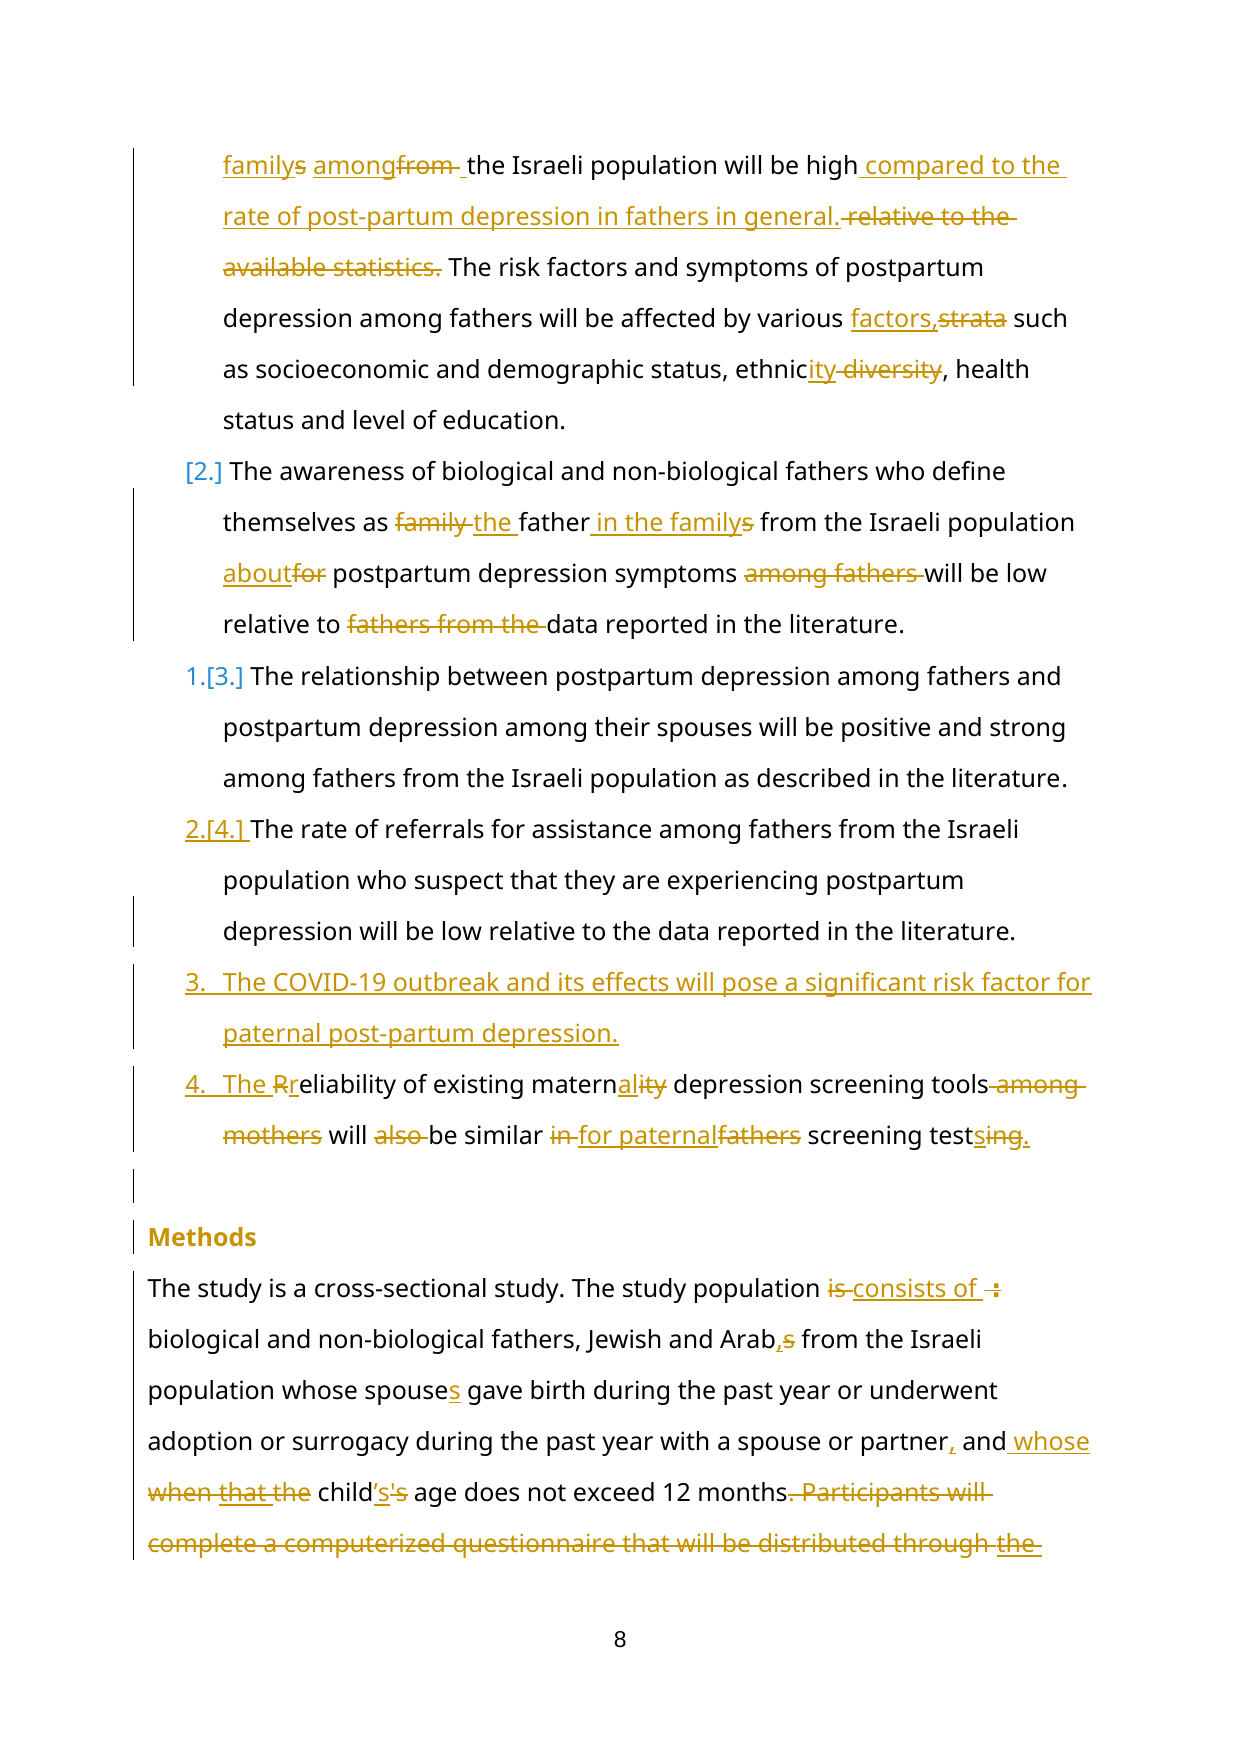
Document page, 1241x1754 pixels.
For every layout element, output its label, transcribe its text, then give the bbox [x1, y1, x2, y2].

list The rate of referrals for assistance among fathers from the Israeli population who suspect that they are experiencing postpartum depression will be low relative to the data reported in the literature. [185, 811, 1092, 947]
text Methods [148, 1219, 1092, 1254]
list eliability of existing matern depression screening tools will be similar screening test [185, 1066, 1092, 1152]
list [185, 148, 1092, 437]
list The awareness of biological and non-biological fathers who define themselves as father from the Israeli population postpartum depression symptoms will be low relative to data reported in the literature. [185, 454, 1092, 641]
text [148, 1271, 1092, 1560]
list The relationship between postpartum depression among fathers and postpartum depression among their spouses will be positive and strong among fathers from the Israeli population as described in the literature. [185, 658, 1092, 794]
